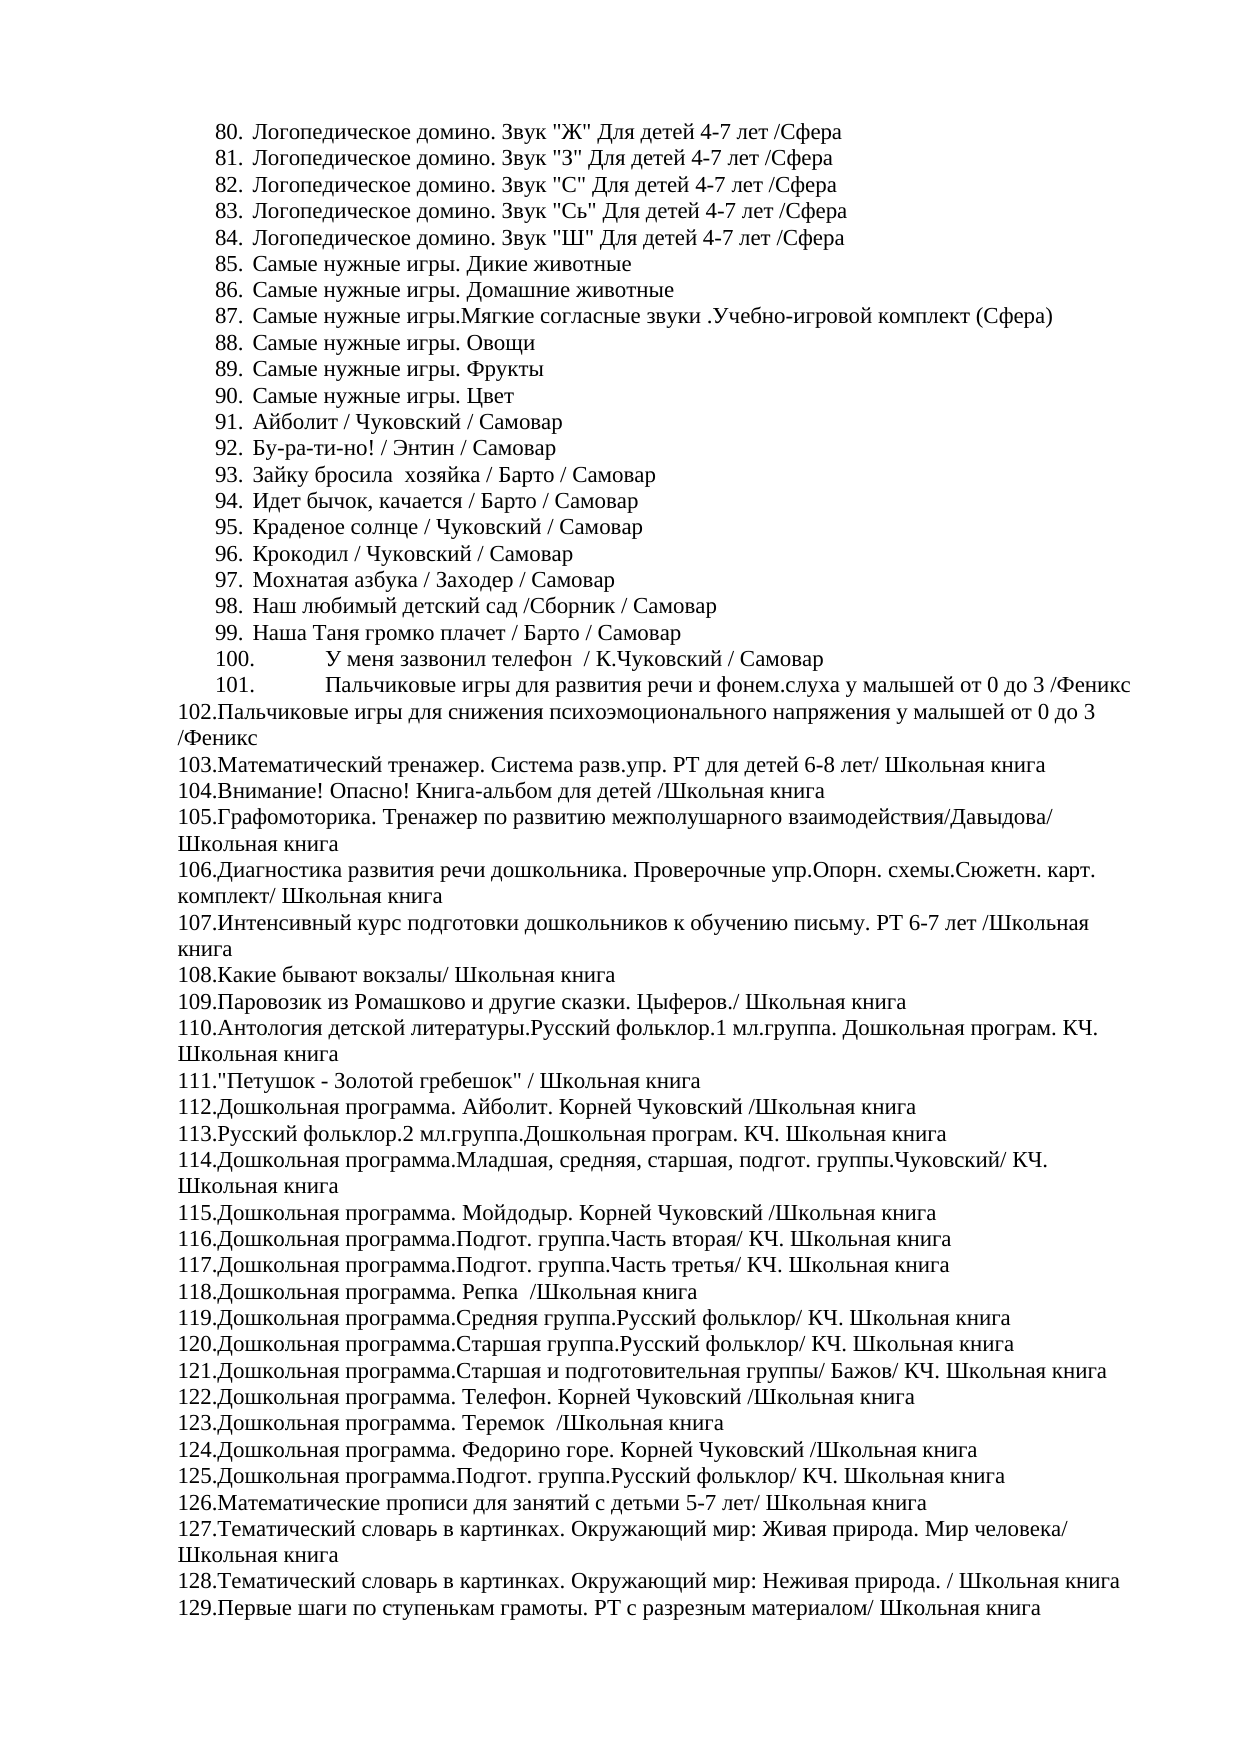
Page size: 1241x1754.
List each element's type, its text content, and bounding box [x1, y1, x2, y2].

table_cell Логопедическое домино. Звук "С" Для детей 4-7 лет /Сфера [177, 171, 1138, 197]
table_cell У меня зазвонил телефон / К.Чуковский / Самовар [177, 645, 1138, 672]
table_cell Крокодил / Чуковский / Самовар [177, 540, 1138, 566]
table_cell 118.Дошкольная программа. Репка /Школьная книга [177, 1278, 1138, 1304]
table_cell Самые нужные игры. Овощи [177, 329, 1138, 355]
table_cell 111."Петушок - Золотой гребешок" / Школьная книга [177, 1067, 1138, 1093]
table_cell Логопедическое домино. Звук "З" Для детей 4-7 лет /Сфера [177, 145, 1138, 171]
table_cell Зайку бросила хозяйка / Барто / Самовар [177, 461, 1138, 487]
table_cell 116.Дошкольная программа.Подгот. группа.Часть вторая/ КЧ. Школьная книга [177, 1225, 1138, 1251]
table_cell 103.Математический тренажер. Система разв.упр. РТ для детей 6-8 лет/ Школьная книга [177, 751, 1138, 777]
table_cell Идет бычок, качается / Барто / Самовар [177, 487, 1138, 513]
table_cell 106.Диагностика развития речи дошкольника. Проверочные упр.Опорн. схемы.Сюжетн. карт. комплект/ Школьная книга [177, 856, 1138, 909]
table_cell Айболит / Чуковский / Самовар [177, 408, 1138, 434]
table_cell 114.Дошкольная программа.Младшая, средняя, старшая, подгот. группы.Чуковский/ КЧ. Школьная книга [177, 1146, 1138, 1199]
table_cell 110.Антология детской литературы.Русский фольклор.1 мл.группа. Дошкольная програм. КЧ. Школьная книга [177, 1014, 1138, 1067]
table_cell 102.Пальчиковые игры для снижения психоэмоционального напряжения у малышей от 0 до 3 /Феникс [177, 698, 1138, 751]
table_cell Логопедическое домино. Звук "Ш" Для детей 4-7 лет /Сфера [177, 224, 1138, 250]
table_cell 126.Математические прописи для занятий с детьми 5-7 лет/ Школьная книга [177, 1489, 1138, 1515]
table_cell Краденое солнце / Чуковский / Самовар [177, 514, 1138, 540]
table_cell 107.Интенсивный курс подготовки дошкольников к обучению письму. РТ 6-7 лет /Школьная книга [177, 909, 1138, 961]
table_cell 124.Дошкольная программа. Федорино горе. Корней Чуковский /Школьная книга [177, 1436, 1138, 1462]
table_cell 112.Дошкольная программа. Айболит. Корней Чуковский /Школьная книга [177, 1093, 1138, 1119]
table_cell 119.Дошкольная программа.Средняя группа.Русский фольклор/ КЧ. Школьная книга [177, 1304, 1138, 1330]
table_cell 104.Внимание! Опасно! Книга-альбом для детей /Школьная книга [177, 777, 1138, 803]
table_cell Самые нужные игры. Дикие животные [177, 250, 1138, 276]
table_cell 129.Первые шаги по ступенькам грамоты. РТ с разрезным материалом/ Школьная книга [177, 1594, 1138, 1620]
table_cell Мохнатая азбука / Заходер / Самовар [177, 566, 1138, 592]
table_cell Наш любимый детский сад /Сборник / Самовар [177, 593, 1138, 619]
table_cell Самые нужные игры. Домашние животные [177, 276, 1138, 303]
table_cell Наша Таня громко плачет / Барто / Самовар [177, 619, 1138, 645]
table_cell Самые нужные игры.Мягкие согласные звуки .Учебно-игровой комплект (Сфера) [177, 303, 1138, 329]
table_cell 125.Дошкольная программа.Подгот. группа.Русский фольклор/ КЧ. Школьная книга [177, 1462, 1138, 1488]
table_cell Самые нужные игры. Цвет [177, 382, 1138, 408]
table_cell 117.Дошкольная программа.Подгот. группа.Часть третья/ КЧ. Школьная книга [177, 1251, 1138, 1278]
table_cell Пальчиковые игры для развития речи и фонем.слуха у малышей от 0 до 3 /Феникс [177, 672, 1138, 698]
table_cell 127.Тематический словарь в картинках. Окружающий мир: Живая природа. Мир человека/ Школьная книга [177, 1515, 1138, 1568]
table_cell 121.Дошкольная программа.Старшая и подготовительная группы/ Бажов/ КЧ. Школьная книга [177, 1357, 1138, 1383]
table_cell 122.Дошкольная программа. Телефон. Корней Чуковский /Школьная книга [177, 1383, 1138, 1409]
table_cell 115.Дошкольная программа. Мойдодыр. Корней Чуковский /Школьная книга [177, 1199, 1138, 1225]
table_cell Логопедическое домино. Звук "Сь" Для детей 4-7 лет /Сфера [177, 197, 1138, 223]
table_cell 123.Дошкольная программа. Теремок /Школьная книга [177, 1410, 1138, 1436]
table_cell Бу-ра-ти-но! / Энтин / Самовар [177, 434, 1138, 461]
table_cell Логопедическое домино. Звук "Ж" Для детей 4-7 лет /Сфера [177, 118, 1138, 144]
table_cell 108.Какие бывают вокзалы/ Школьная книга [177, 961, 1138, 988]
table_cell 113.Русский фольклор.2 мл.группа.Дошкольная програм. КЧ. Школьная книга [177, 1120, 1138, 1146]
table_cell 128.Тематический словарь в картинках. Окружающий мир: Неживая природа. / Школьная книга [177, 1568, 1138, 1594]
table_cell 120.Дошкольная программа.Старшая группа.Русский фольклор/ КЧ. Школьная книга [177, 1330, 1138, 1357]
table_cell 109.Паровозик из Ромашково и другие сказки. Цыферов./ Школьная книга [177, 988, 1138, 1014]
table_cell 105.Графомоторика. Тренажер по развитию межполушарного взаимодействия/Давыдова/ Школьная книга [177, 803, 1138, 856]
table_cell Самые нужные игры. Фрукты [177, 355, 1138, 382]
